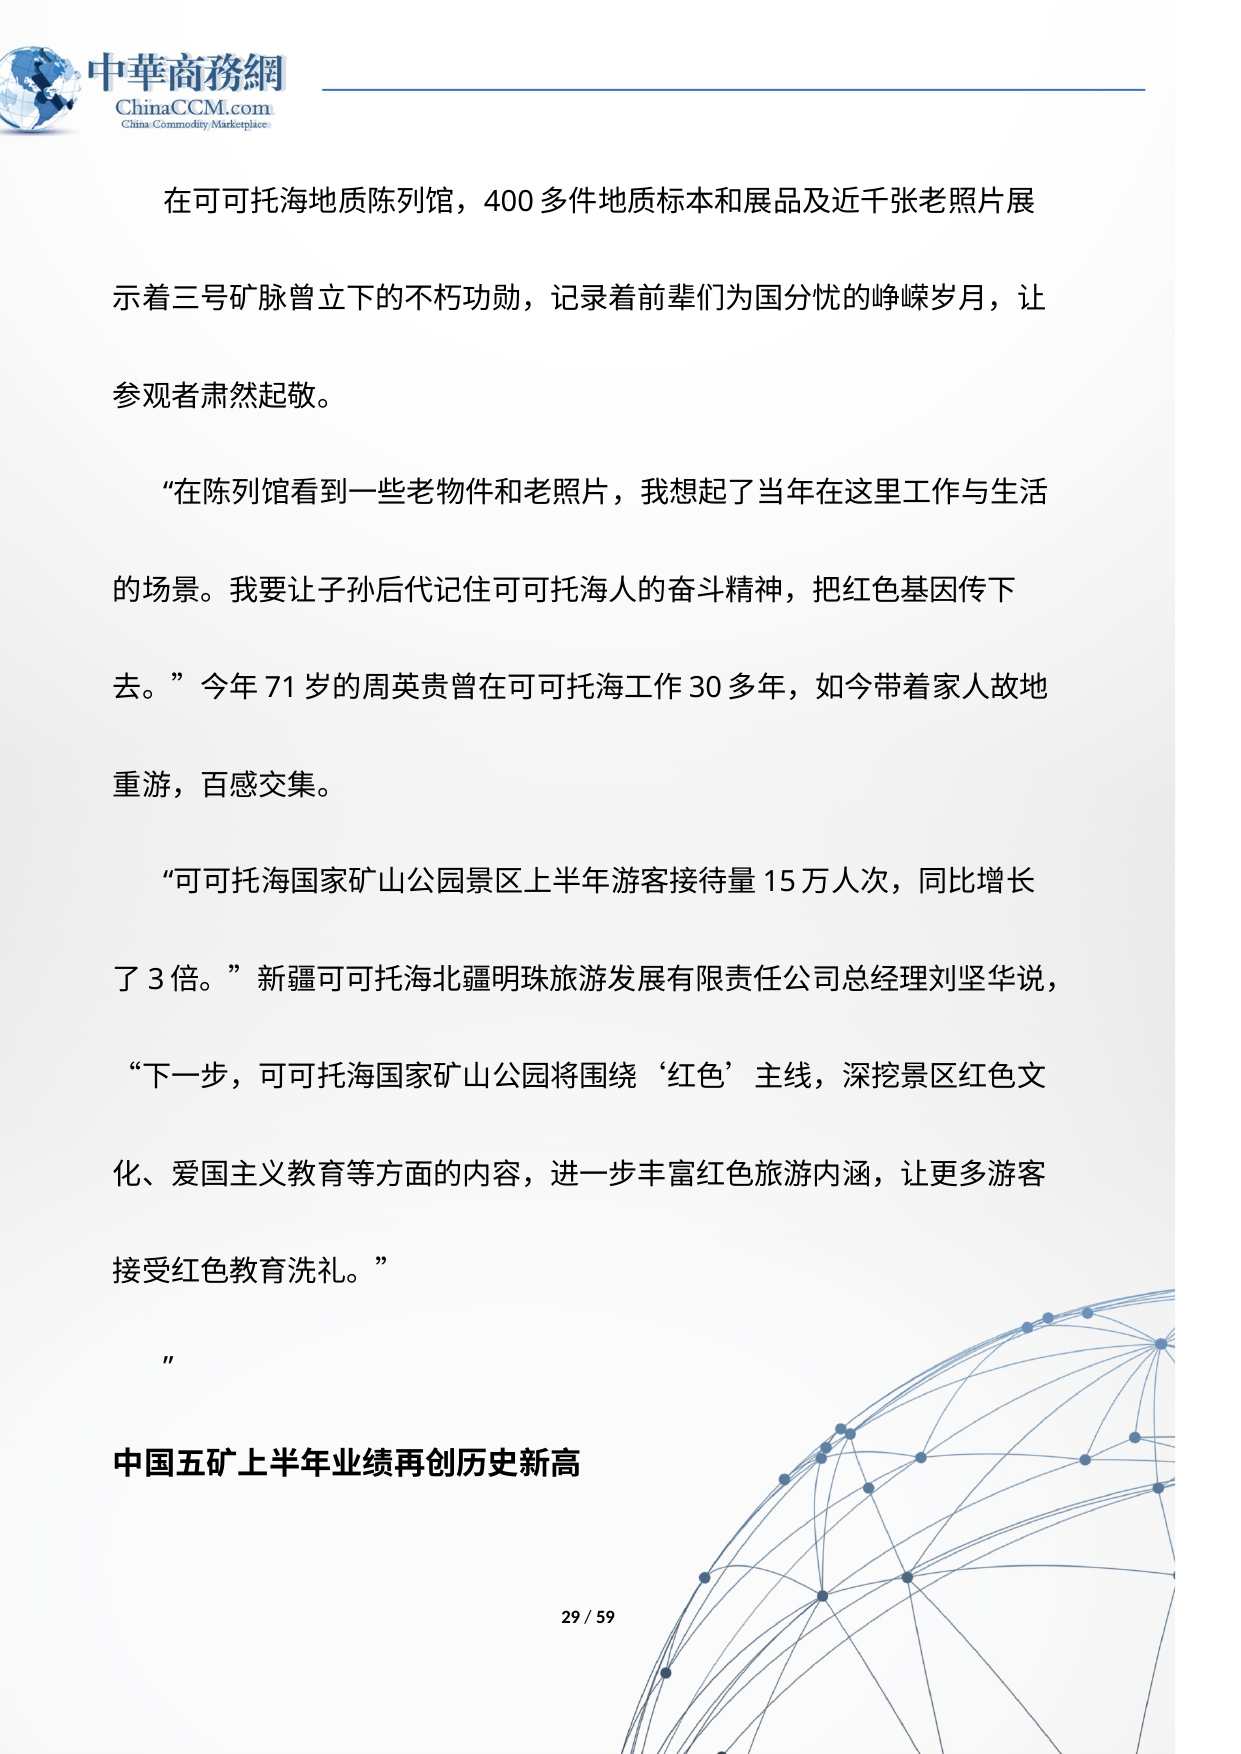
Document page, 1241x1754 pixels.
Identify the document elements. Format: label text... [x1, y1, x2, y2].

text ” [113, 1333, 1063, 1398]
text 中国五矿上半年业绩再创历史新高 [113, 1428, 1063, 1493]
text “可可托海国家矿山公园景区上半年游客接待量15万人次，同比增长了3倍。”新疆可可托海北疆明珠旅游发展有限责任公司总经理刘坚华说，“下一步，可可托海国家矿山公园将围绕‘红色’主线，深挖景区红色文化、爱国主义教育等方面的内容，进一步丰富红色旅游内涵，让更多游客接受红色教育洗礼。” [113, 847, 1063, 1302]
text “在陈列馆看到一些老物件和老照片，我想起了当年在这里工作与生活的场景。我要让子孙后代记住可可托海人的奋斗精神，把红色基因传下去。”今年71岁的周英贵曾在可可托海工作30多年，如今带着家人故地重游，百感交集。 [113, 458, 1063, 815]
picture [0, 0, 1176, 1754]
text 在可可托海地质陈列馆，400多件地质标本和展品及近千张老照片展示着三号矿脉曾立下的不朽功勋，记录着前辈们为国分忧的峥嵘岁月，让参观者肃然起敬。 [113, 166, 1063, 426]
